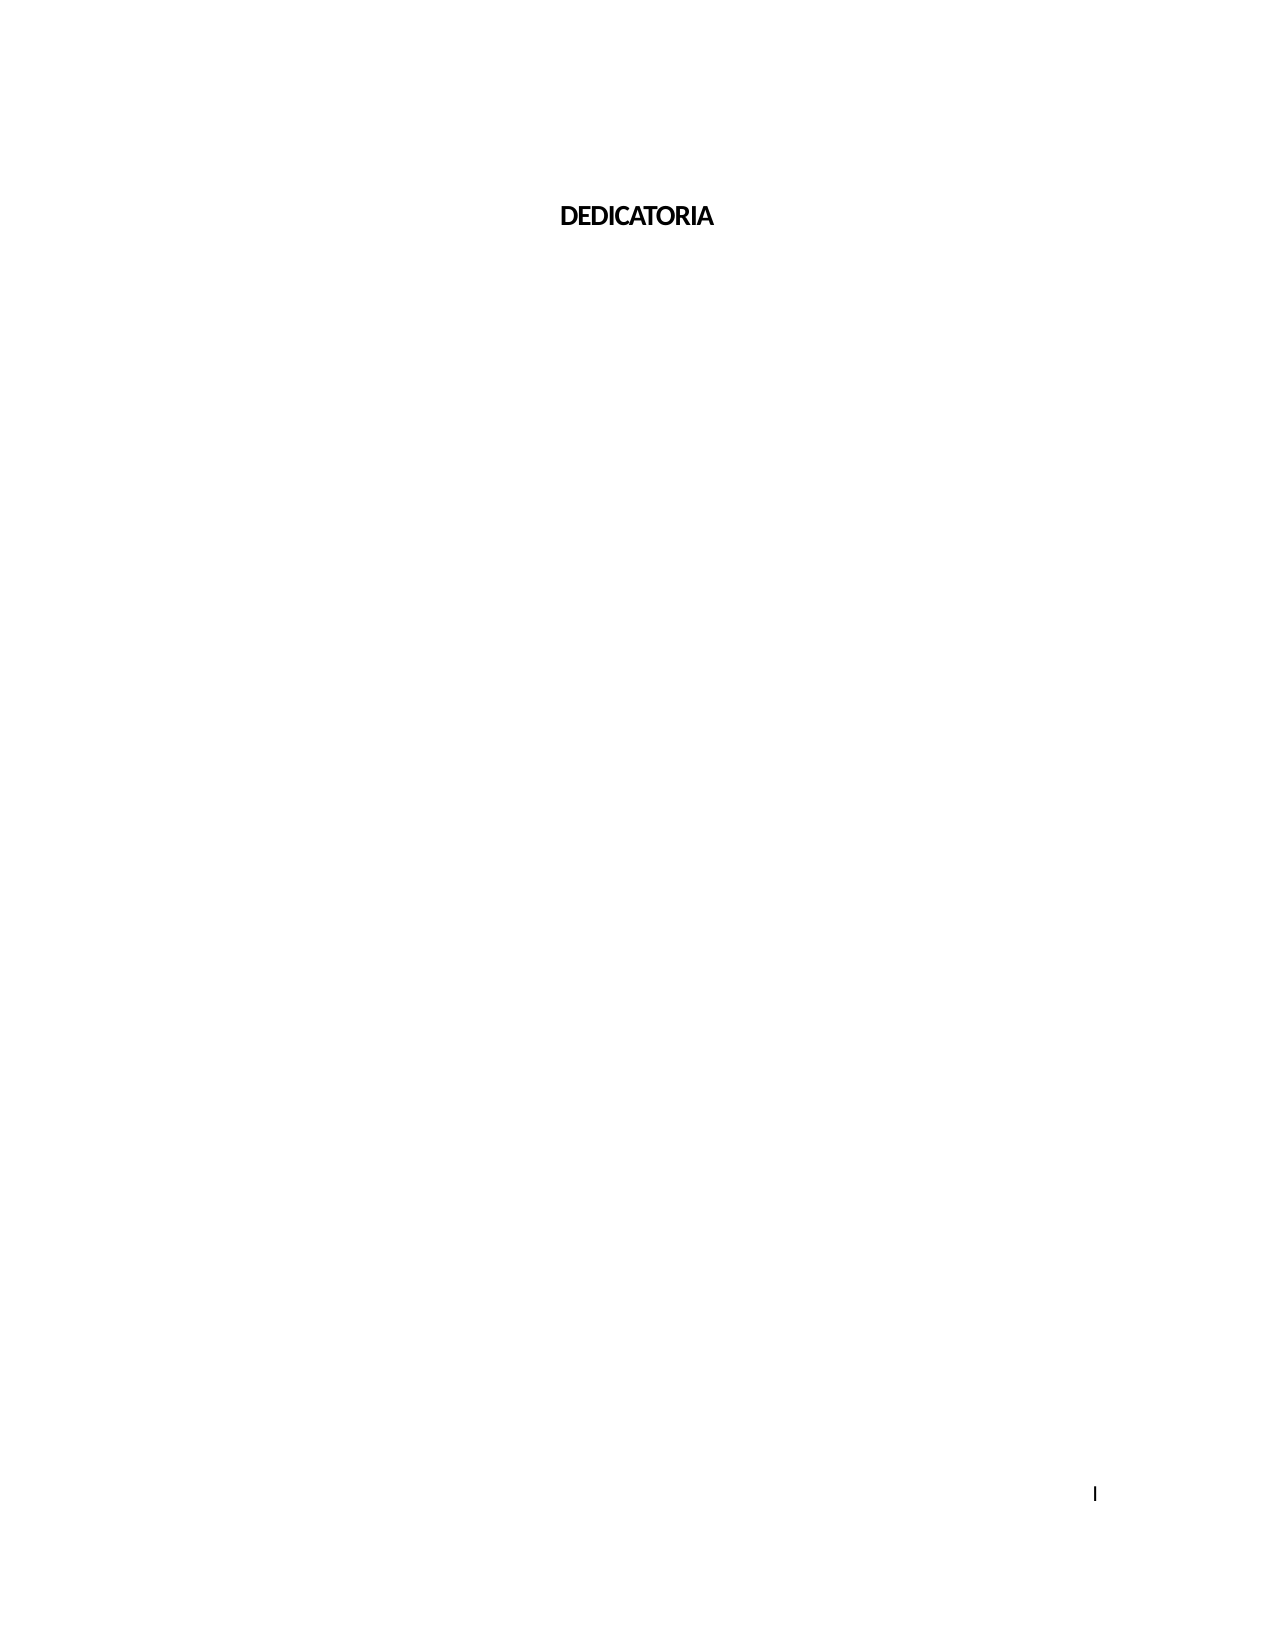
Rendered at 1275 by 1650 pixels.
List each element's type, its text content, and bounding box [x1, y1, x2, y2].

title DEDICATORIA [177, 197, 1098, 233]
